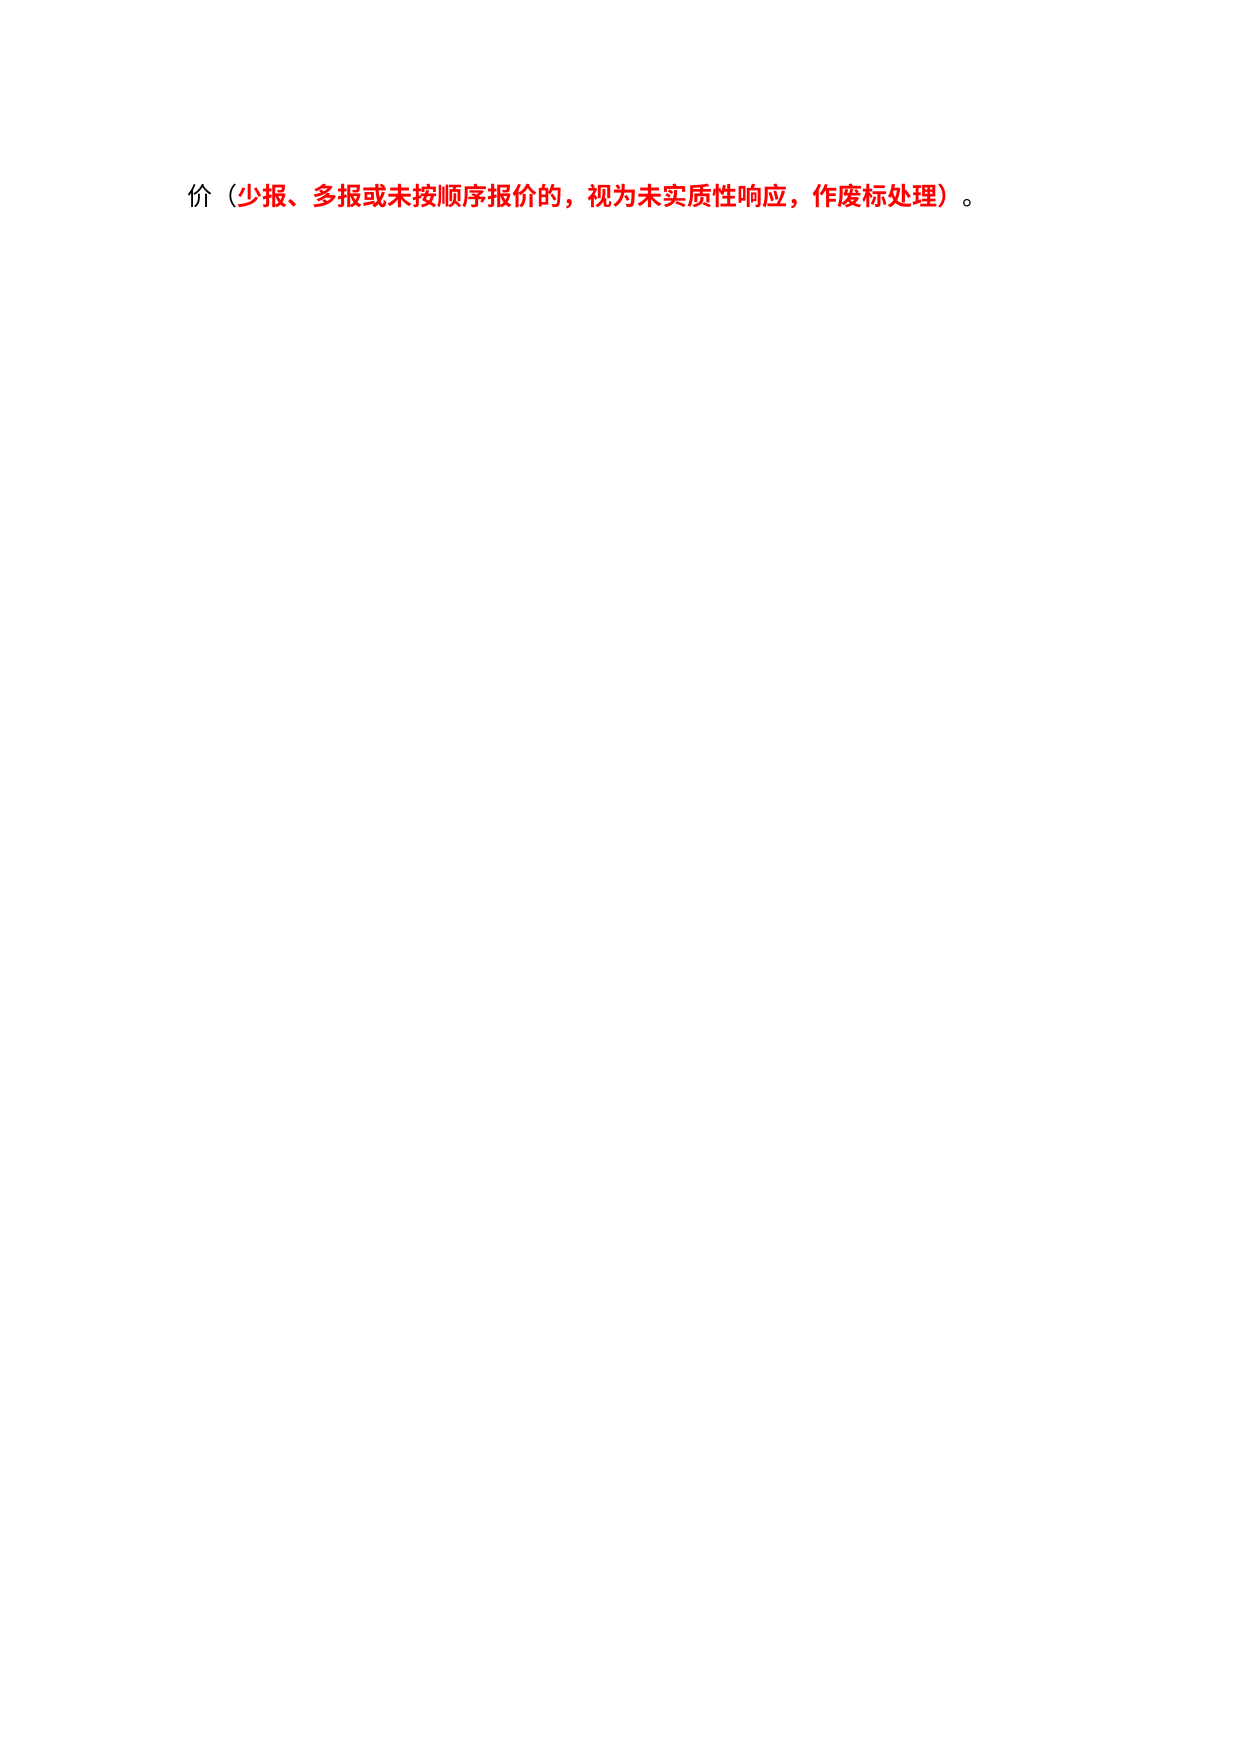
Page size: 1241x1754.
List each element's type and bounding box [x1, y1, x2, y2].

text [187, 162, 1053, 227]
